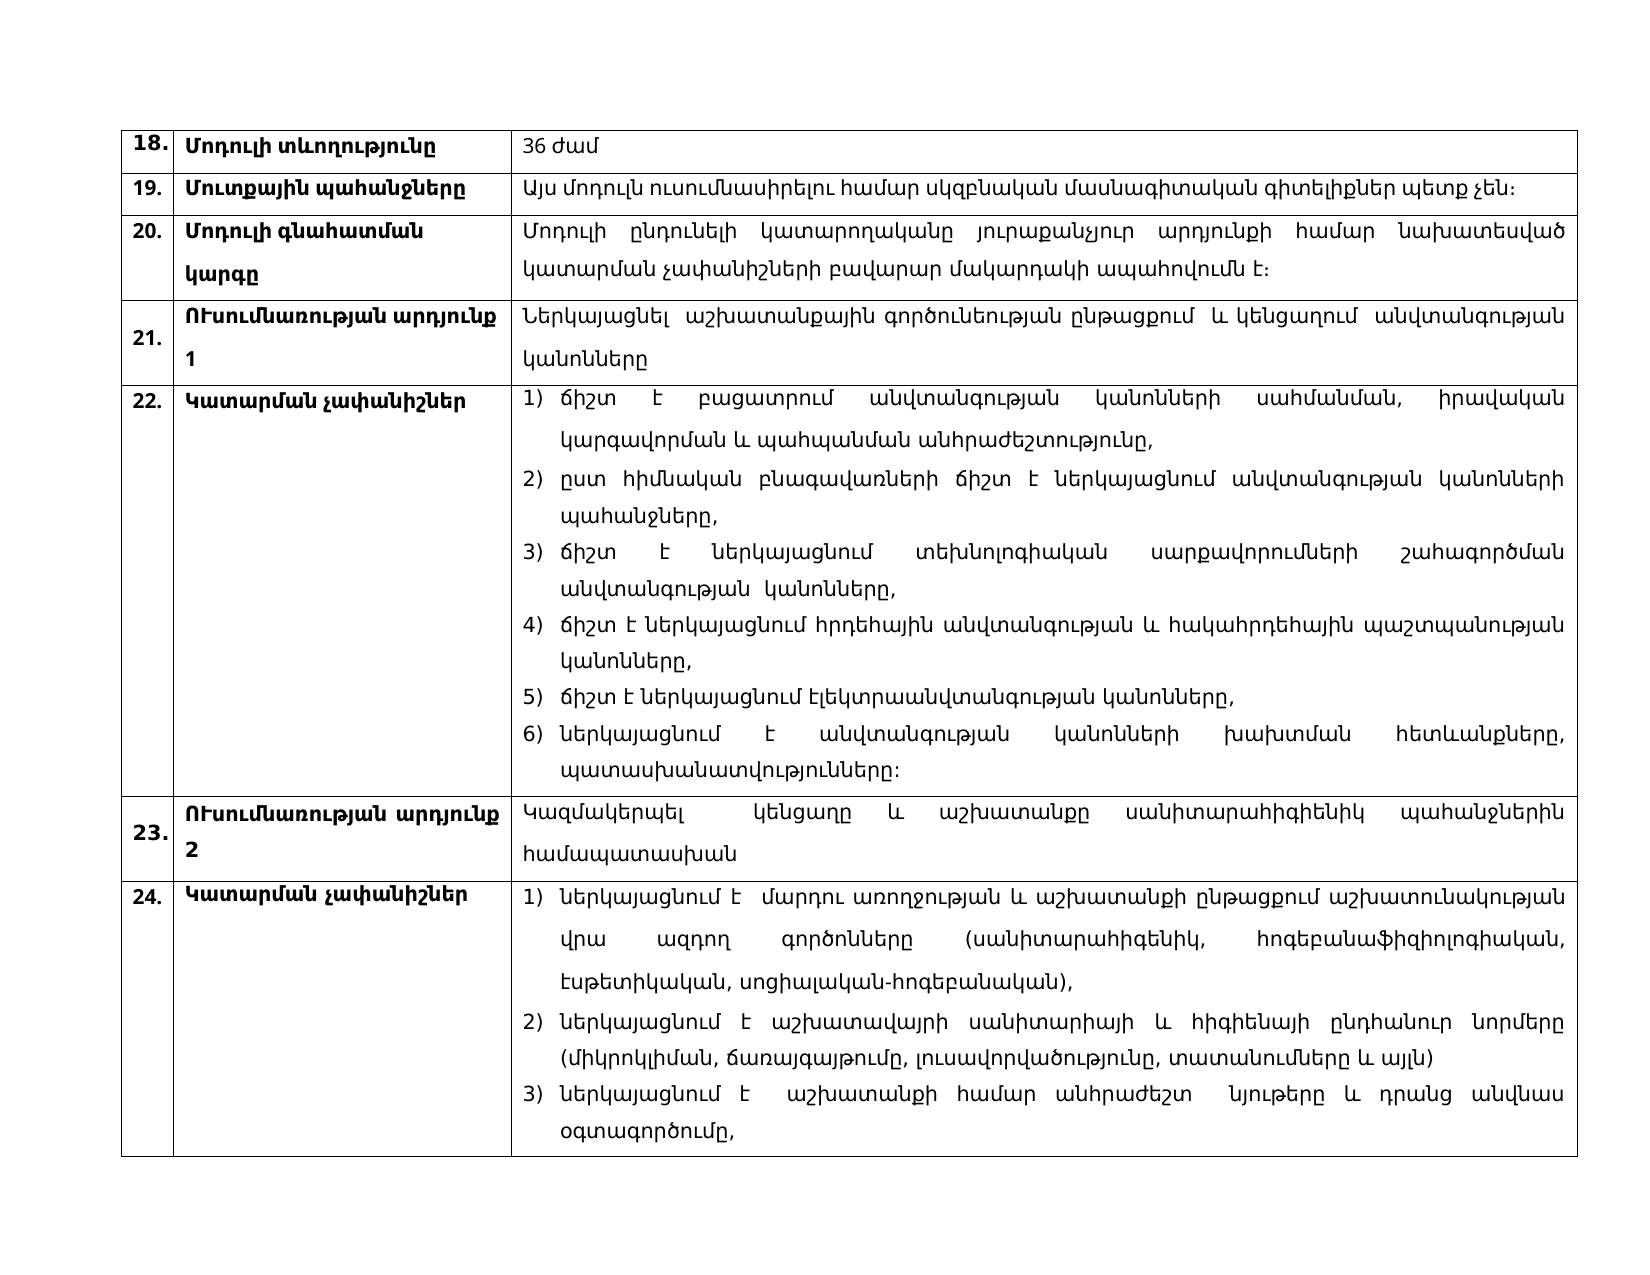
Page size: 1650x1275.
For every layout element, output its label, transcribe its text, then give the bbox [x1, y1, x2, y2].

table_cell Ներկայացնել աշխատանքային գործունեության ընթացքում և կենցաղում անվտանգության կանոնները [512, 301, 1577, 385]
table_cell Կազմակերպել կենցաղը և աշխատանքը սանիտարահիգիենիկ պահանջներին համապատասխան [512, 797, 1577, 881]
table_cell ՈՒսումնառության արդյունք 1 [174, 301, 511, 385]
table_cell ճիշտ է բացատրում անվտանգության կանոնների սահմանման, իրավական կարգավորման և պահպանման անհրաժեշտությունը, ըստ հիմնական բնագավառների ճիշտ է ներկայացնում անվտանգության կանոնների պահանջները, ճիշտ է ներկայացնում տեխնոլոգիական սարքավորումների շահագործման անվտանգության կանոնները, ճիշտ է ներկայացնում հրդեհային անվտանգության և հակահրդեհային պաշտպանության կանոնները, ճիշտ է ներկայացնում էլեկտրաանվտանգության կանոնները, ներկայացնում է անվտանգության կանոնների խախտման հետևանքները, պատասխանատվությունները: [512, 386, 1577, 796]
table_cell Այս մոդուլն ուսումնասիրելու համար սկզբնական մասնագիտական գիտելիքներ պետք չեն։ [512, 174, 1577, 215]
table_cell Մոդուլի գնահատման կարգը [174, 216, 511, 300]
table_cell Մոդուլի տևողությունը [174, 131, 511, 172]
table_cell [512, 882, 1577, 1156]
table_cell 36 ժամ [512, 131, 1577, 172]
table_cell [122, 131, 173, 172]
table_cell [122, 386, 173, 796]
table_cell ՈՒսումնառության արդյունք 2 [174, 797, 511, 881]
table_cell [122, 882, 173, 1156]
table_cell Կատարման չափանիշներ [174, 882, 511, 1156]
table_cell [122, 797, 173, 881]
table_cell [122, 301, 173, 385]
table_cell [122, 216, 173, 300]
table_cell [122, 174, 173, 215]
table_cell Կատարման չափանիշներ [174, 386, 511, 796]
table_cell Մոդուլի ընդունելի կատարողականը յուրաքանչյուր արդյունքի համար նախատեսված կատարման չափանիշների բավարար մակարդակի ապահովումն է։ [512, 216, 1577, 300]
table_cell Մուտքային պահանջները [174, 174, 511, 215]
